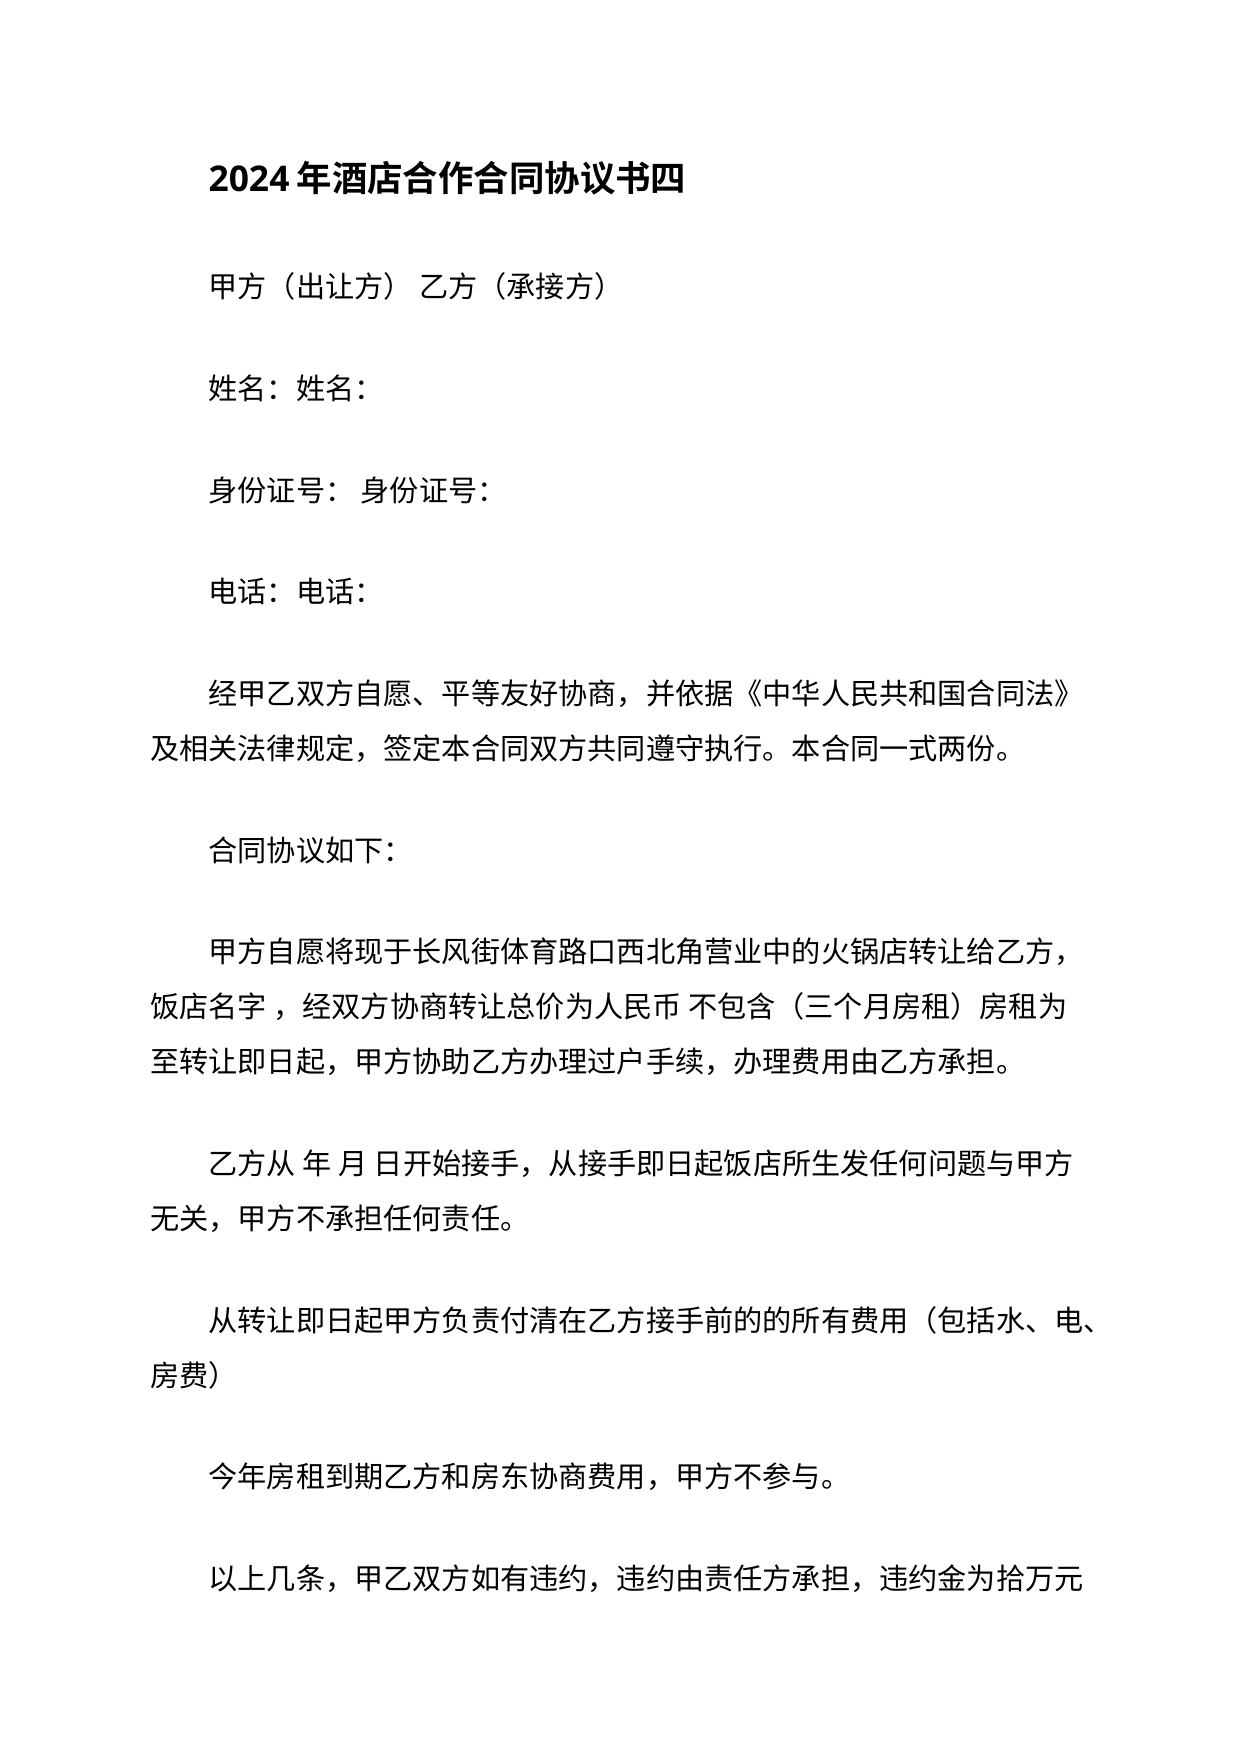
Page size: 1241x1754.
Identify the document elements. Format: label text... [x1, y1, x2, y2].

text 今年房租到期乙方和房东协商费用，甲方不参与。 [150, 1454, 1090, 1496]
text 2024年酒店合作合同协议书四 [150, 150, 1090, 201]
text 乙方从 年 月 日开始接手，从接手即日起饭店所生发任何问题与甲方无关，甲方不承担任何责任。 [150, 1141, 1090, 1238]
text 甲方自愿将现于长风街体育路口西北角营业中的火锅店转让给乙方，饭店名字 ，经双方协商转让总价为人民币 不包含（三个月房租）房租为至转让即日起，甲方协助乙方办理过户手续，办理费用由乙方承担。 [150, 929, 1090, 1081]
text 从转让即日起甲方负责付清在乙方接手前的的所有费用（包括水、电、房费） [150, 1297, 1090, 1394]
text 合同协议如下： [150, 827, 1090, 869]
text 甲方（出让方） 乙方（承接方） [150, 263, 1090, 306]
text 电话：电话： [150, 569, 1090, 611]
text 身份证号： 身份证号： [150, 467, 1090, 509]
text 姓名：姓名： [150, 365, 1090, 408]
text 经甲乙双方自愿、平等友好协商，并依据《中华人民共和国合同法》及相关法律规定，签定本合同双方共同遵守执行。本合同一式两份。 [150, 671, 1090, 768]
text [150, 1556, 1090, 1598]
